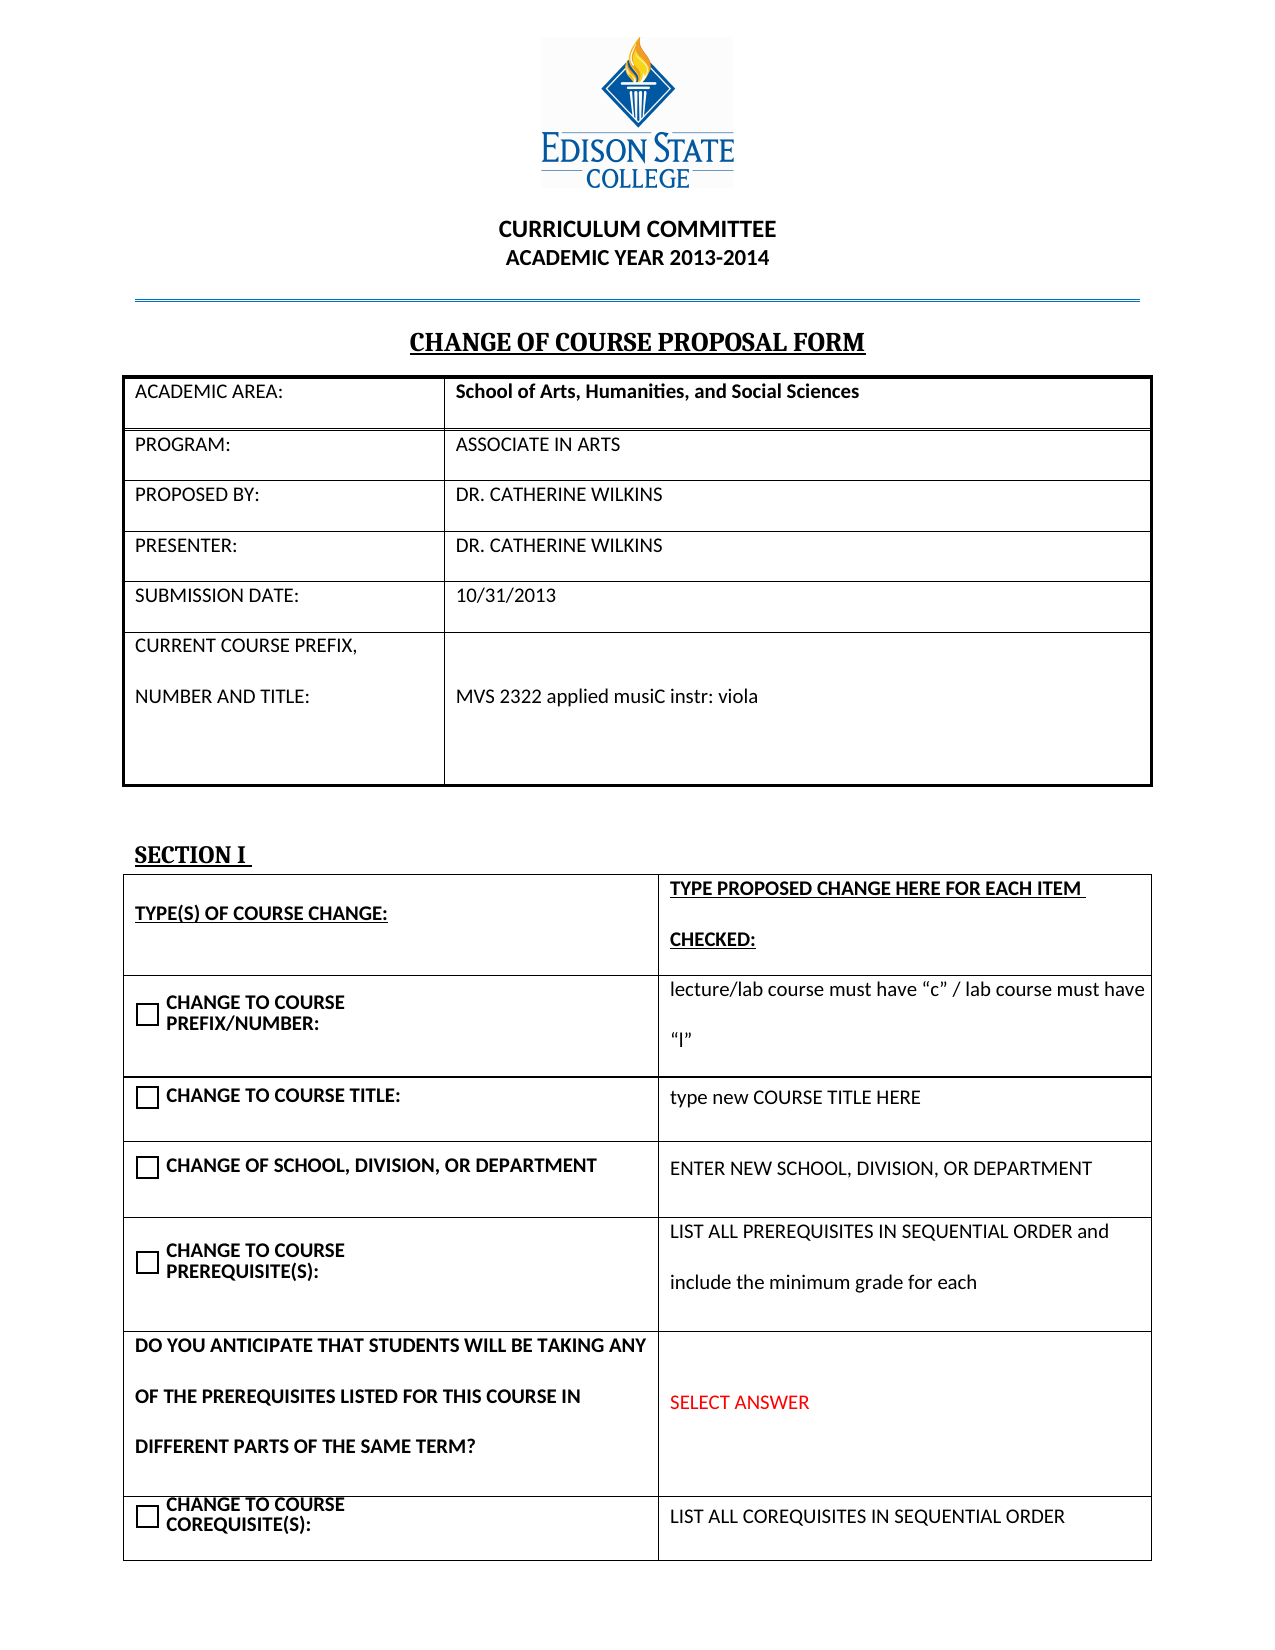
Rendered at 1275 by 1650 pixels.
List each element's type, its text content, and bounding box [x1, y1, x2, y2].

table_cell [124, 1218, 658, 1331]
table_cell SUBMISSION DATE: [125, 582, 444, 632]
table_cell [124, 1142, 658, 1217]
table_cell DO YOU ANTICIPATE THAT STUDENTS WILL BE TAKING ANY OF THE PREREQUISITES LISTED FOR THIS COURSE IN DIFFERENT PARTS OF THE SAME TERM? [124, 1332, 658, 1496]
subtitle SECTION I [135, 841, 1140, 870]
picture [541, 37, 734, 188]
table_cell [445, 582, 1150, 632]
table_cell [659, 976, 1151, 1076]
table_cell [124, 976, 658, 1076]
table_cell [445, 633, 1150, 784]
table_cell [659, 1078, 1151, 1141]
table_cell [659, 1332, 1151, 1496]
table_cell [659, 1218, 1151, 1331]
table_cell [445, 481, 1150, 531]
table_cell CURRENT COURSE PREFIX, NUMBER AND TITLE: [125, 633, 444, 784]
table_cell [659, 1497, 1151, 1560]
table_cell PROGRAM: [125, 431, 444, 480]
subtitle change of COURSE PROPOSAL FORM [135, 327, 1140, 358]
table_cell PRESENTER: [125, 532, 444, 581]
table_header TYPE PROPOSED CHANGE HERE FOR EACH ITEM CHECKED: [659, 875, 1151, 975]
table_header TYPE(S) OF COURSE CHANGE: [124, 875, 658, 975]
table_header Academic area: [125, 379, 444, 428]
table_cell [445, 532, 1150, 581]
table_header [445, 379, 1150, 428]
table_cell [124, 1078, 658, 1141]
table_cell [124, 1497, 658, 1560]
table_cell [659, 1142, 1151, 1217]
table_cell [445, 431, 1150, 480]
table_cell PROPOSEd by: [125, 481, 444, 531]
